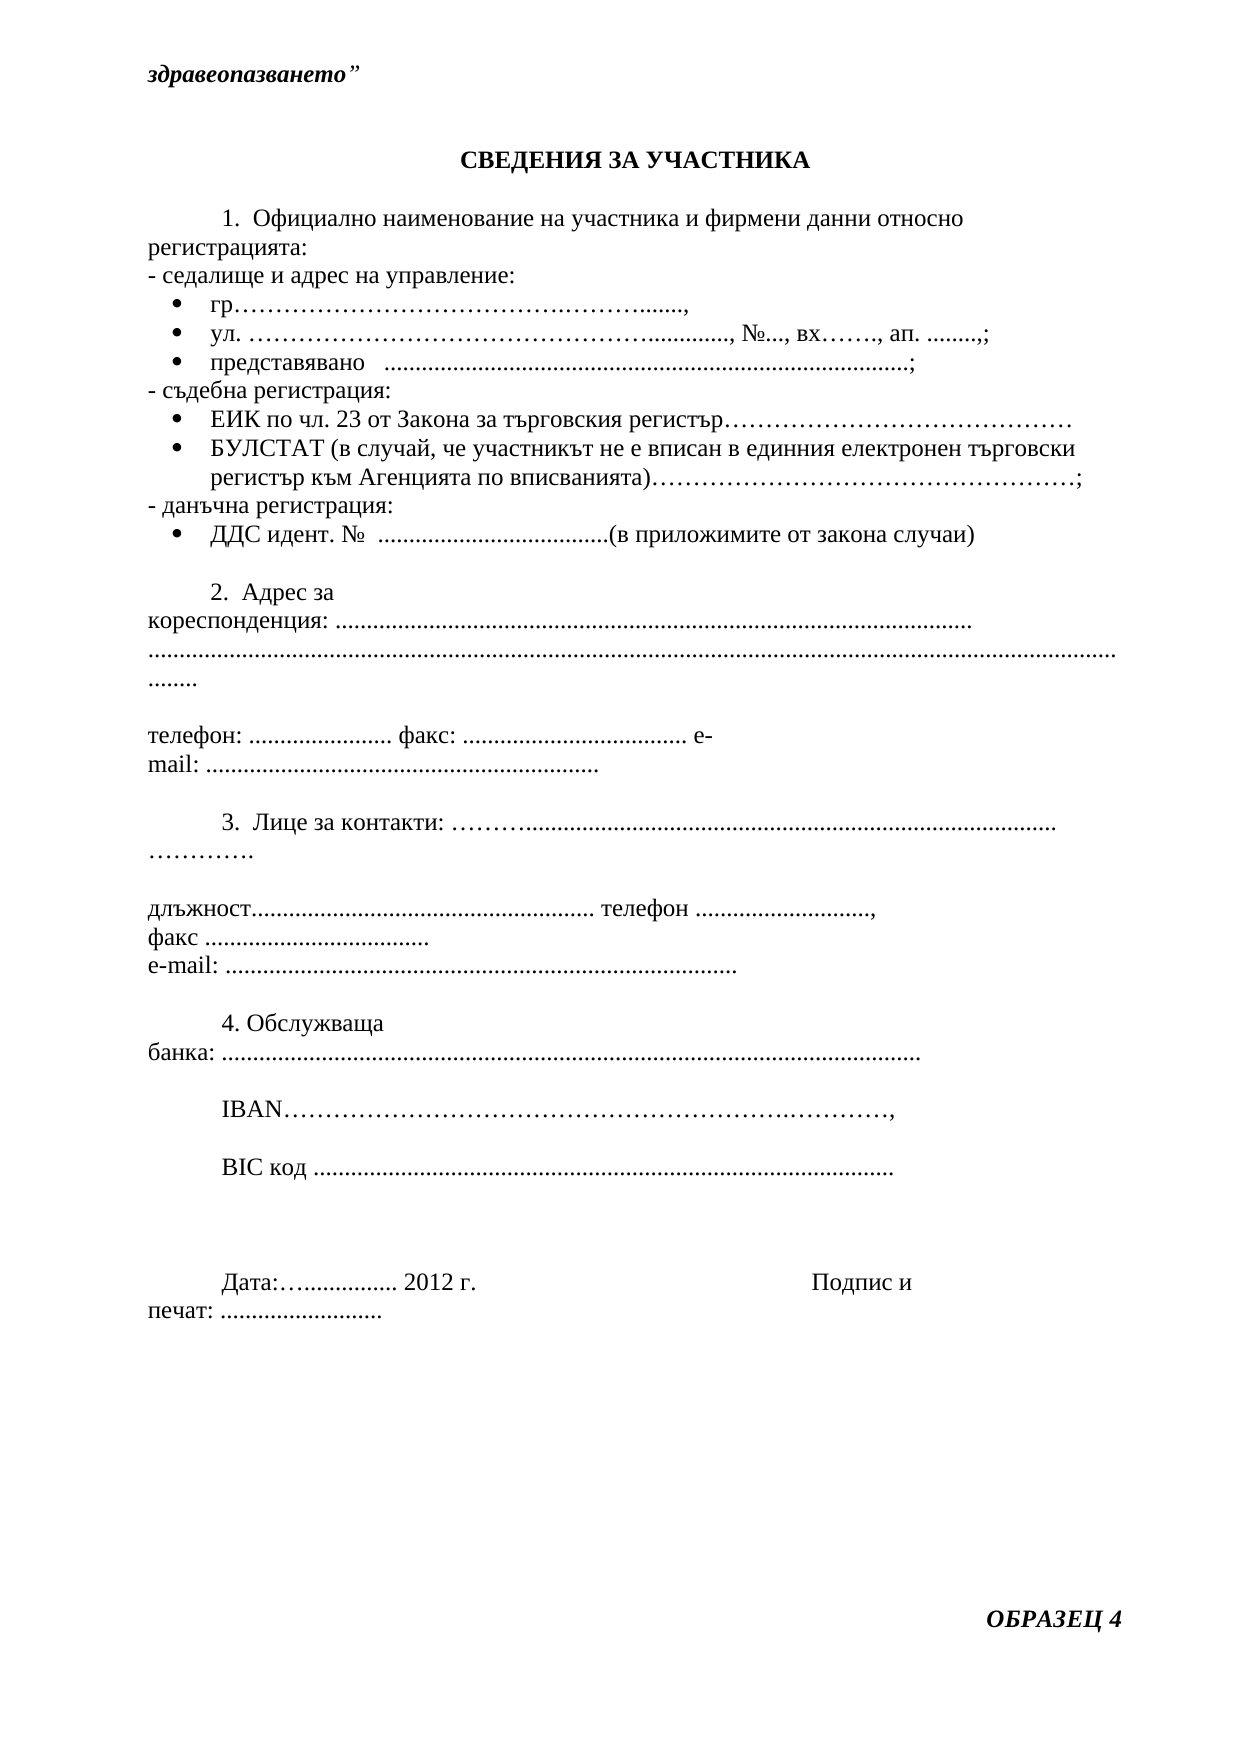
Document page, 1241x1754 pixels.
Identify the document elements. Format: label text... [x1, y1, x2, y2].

text - съдебна регистрация: [148, 375, 1122, 404]
text - данъчна регистрация: [148, 490, 1122, 519]
text ................................................................................................................................................................... [148, 634, 1122, 692]
text ОБРАЗЕЦ 4 [669, 1604, 1122, 1633]
list представявано ....................................................................................; [173, 347, 1122, 375]
text Дата:…............... 2012 г. Подпис и печат: .......................... [148, 1267, 1122, 1324]
text е-mail: .................................................................................. [148, 950, 1122, 979]
text телефон: ....................... факс: .................................... е-mail: ............................................................... [148, 720, 1122, 778]
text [148, 59, 1122, 117]
text IBAN…………………………………………………….…………, [148, 1094, 1122, 1123]
text 3. Лице за контакти: ……….....................................................................................…………. [148, 807, 1122, 864]
text СВЕДЕНИЯ ЗА УЧАСТНИКА [148, 145, 1122, 174]
text 2. Адрес за кореспонденция: ...................................................................................................... [148, 577, 1122, 634]
list ул. …………………………………………............., №..., вх……., ап. ........,; [173, 318, 1122, 347]
list гр………………………………….………......., [173, 289, 1122, 318]
text BIC код ............................................................................................. [148, 1152, 1122, 1180]
text - седалище и адрес на управление: [148, 260, 1122, 289]
text 1. Официално наименование на участника и фирмени данни относно регистрацията: [148, 203, 1122, 260]
list ДДС идент. № .....................................(в приложимите от закона случаи) [173, 519, 1122, 548]
text 4. Обслужваща банка: ................................................................................................................ [148, 1008, 1122, 1065]
text длъжност....................................................... телефон ............................, факс .................................... [148, 893, 1122, 950]
list EИК по чл. 23 от Закона за търговския регистър…………………………………… [173, 404, 1122, 433]
list БУЛСТАТ (в случай, че участникът не е вписан в единния електронен търговски регистър към Агенцията по вписванията)……………………………………………; [173, 433, 1122, 490]
